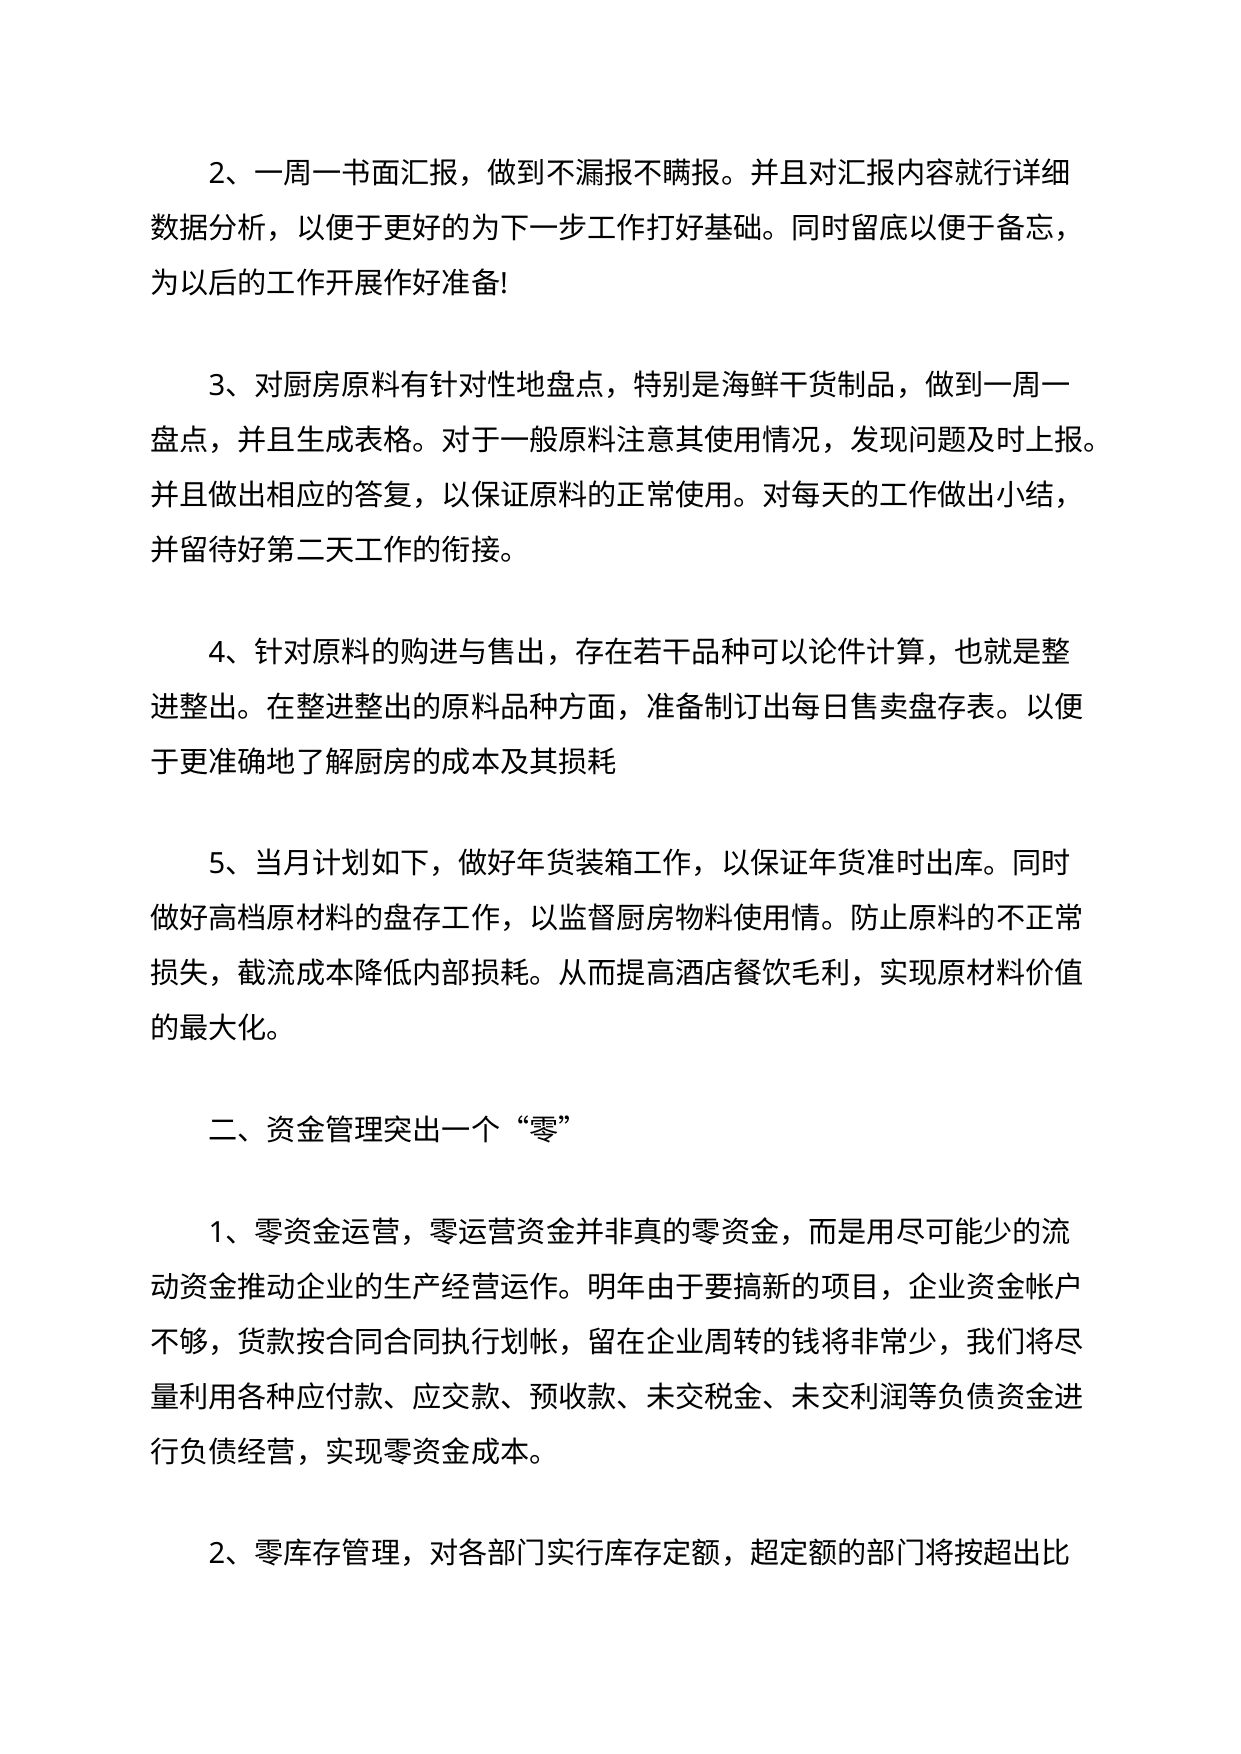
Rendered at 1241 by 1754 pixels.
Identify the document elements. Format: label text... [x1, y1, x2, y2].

text 二、资金管理突出一个“零” [150, 1107, 1090, 1149]
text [150, 1530, 1090, 1572]
text 1、零资金运营，零运营资金并非真的零资金，而是用尽可能少的流动资金推动企业的生产经营运作。明年由于要搞新的项目，企业资金帐户不够，货款按合同合同执行划帐，留在企业周转的钱将非常少，我们将尽量利用各种应付款、应交款、预收款、未交税金、未交利润等负债资金进行负债经营，实现零资金成本。 [150, 1208, 1090, 1470]
text 4、针对原料的购进与售出，存在若干品种可以论件计算，也就是整进整出。在整进整出的原料品种方面，准备制订出每日售卖盘存表。以便于更准确地了解厨房的成本及其损耗 [150, 628, 1090, 781]
text 2、一周一书面汇报，做到不漏报不瞒报。并且对汇报内容就行详细数据分析，以便于更好的为下一步工作打好基础。同时留底以便于备忘，为以后的工作开展作好准备! [150, 150, 1090, 302]
text 5、当月计划如下，做好年货装箱工作，以保证年货准时出库。同时做好高档原材料的盘存工作，以监督厨房物料使用情。防止原料的不正常损失，截流成本降低内部损耗。从而提高酒店餐饮毛利，实现原材料价值的最大化。 [150, 840, 1090, 1047]
text 3、对厨房原料有针对性地盘点，特别是海鲜干货制品，做到一周一盘点，并且生成表格。对于一般原料注意其使用情况，发现问题及时上报。并且做出相应的答复，以保证原料的正常使用。对每天的工作做出小结，并留待好第二天工作的衔接。 [150, 362, 1090, 569]
